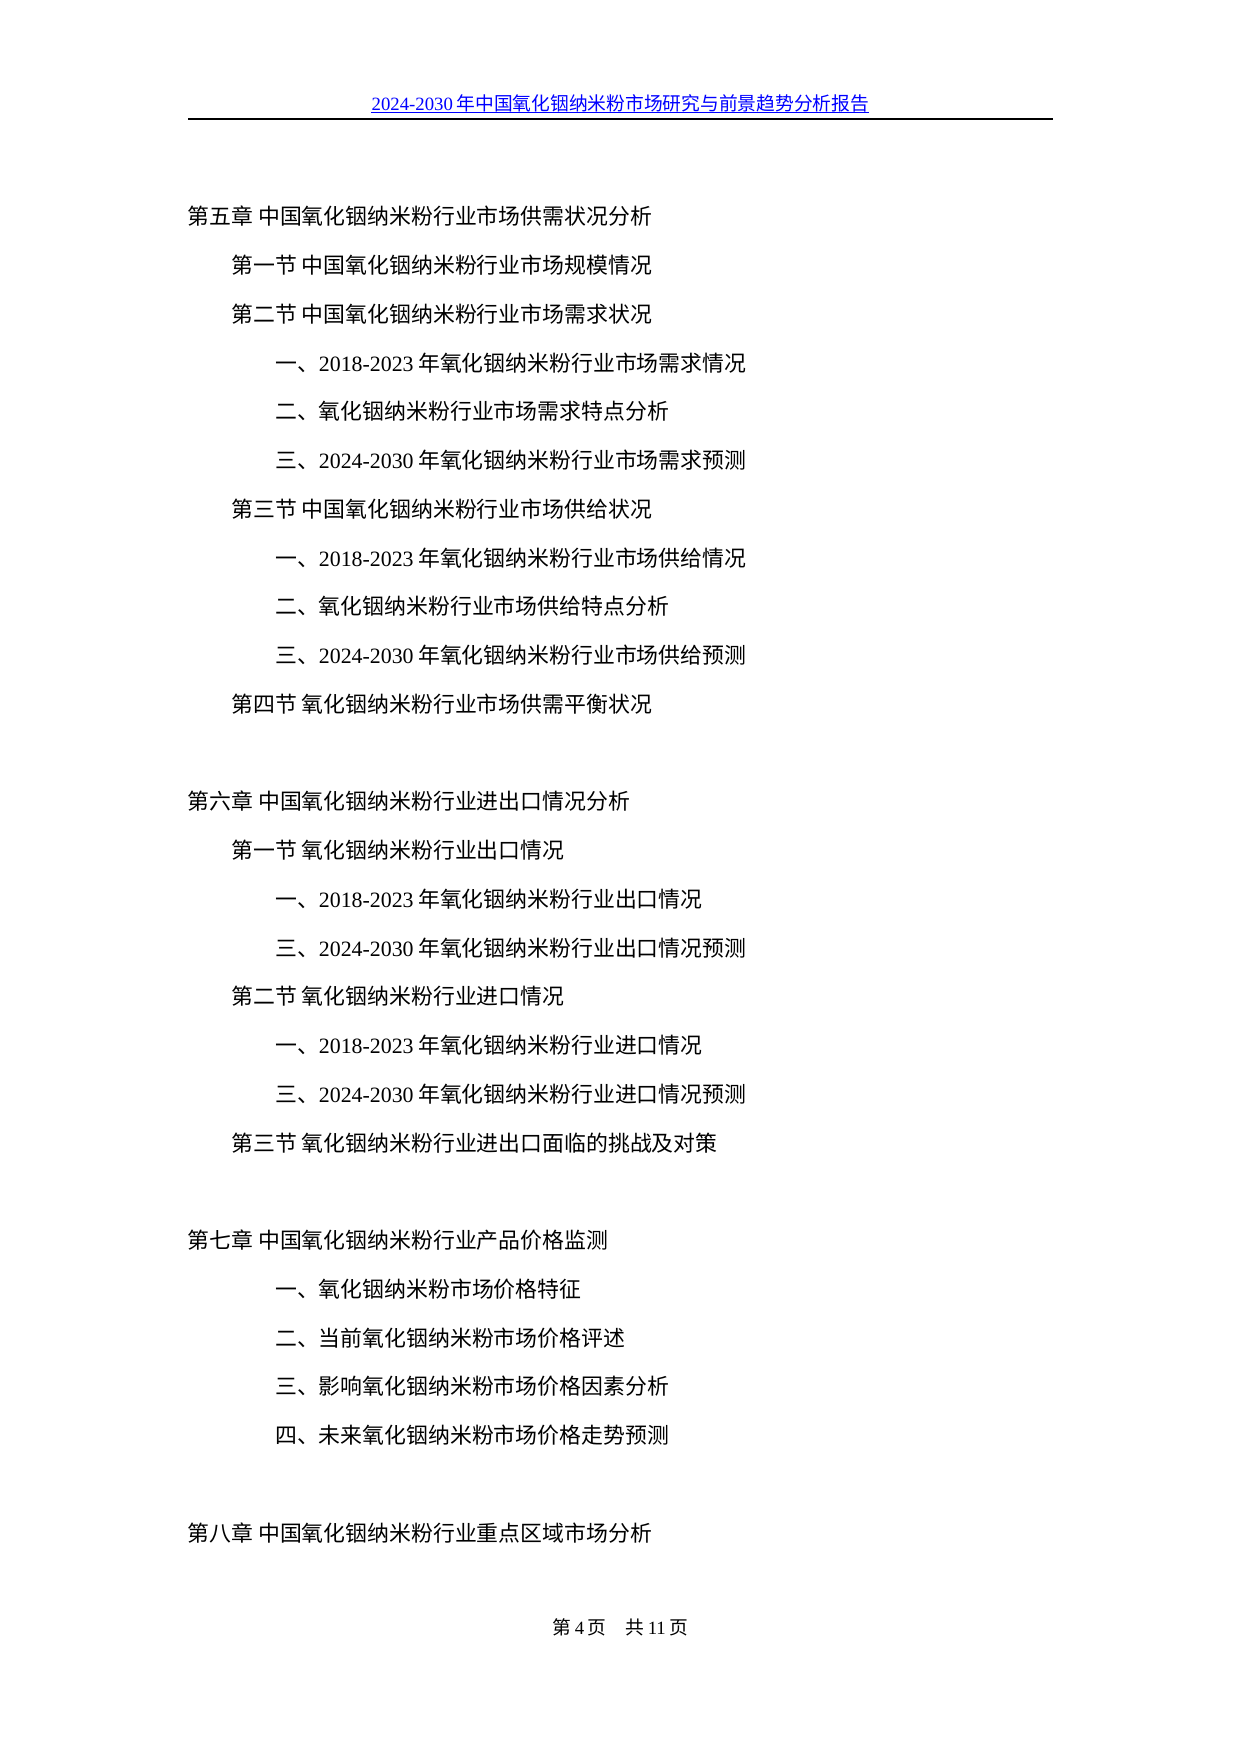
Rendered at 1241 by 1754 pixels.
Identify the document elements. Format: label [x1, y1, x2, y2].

text [187, 150, 1053, 1548]
